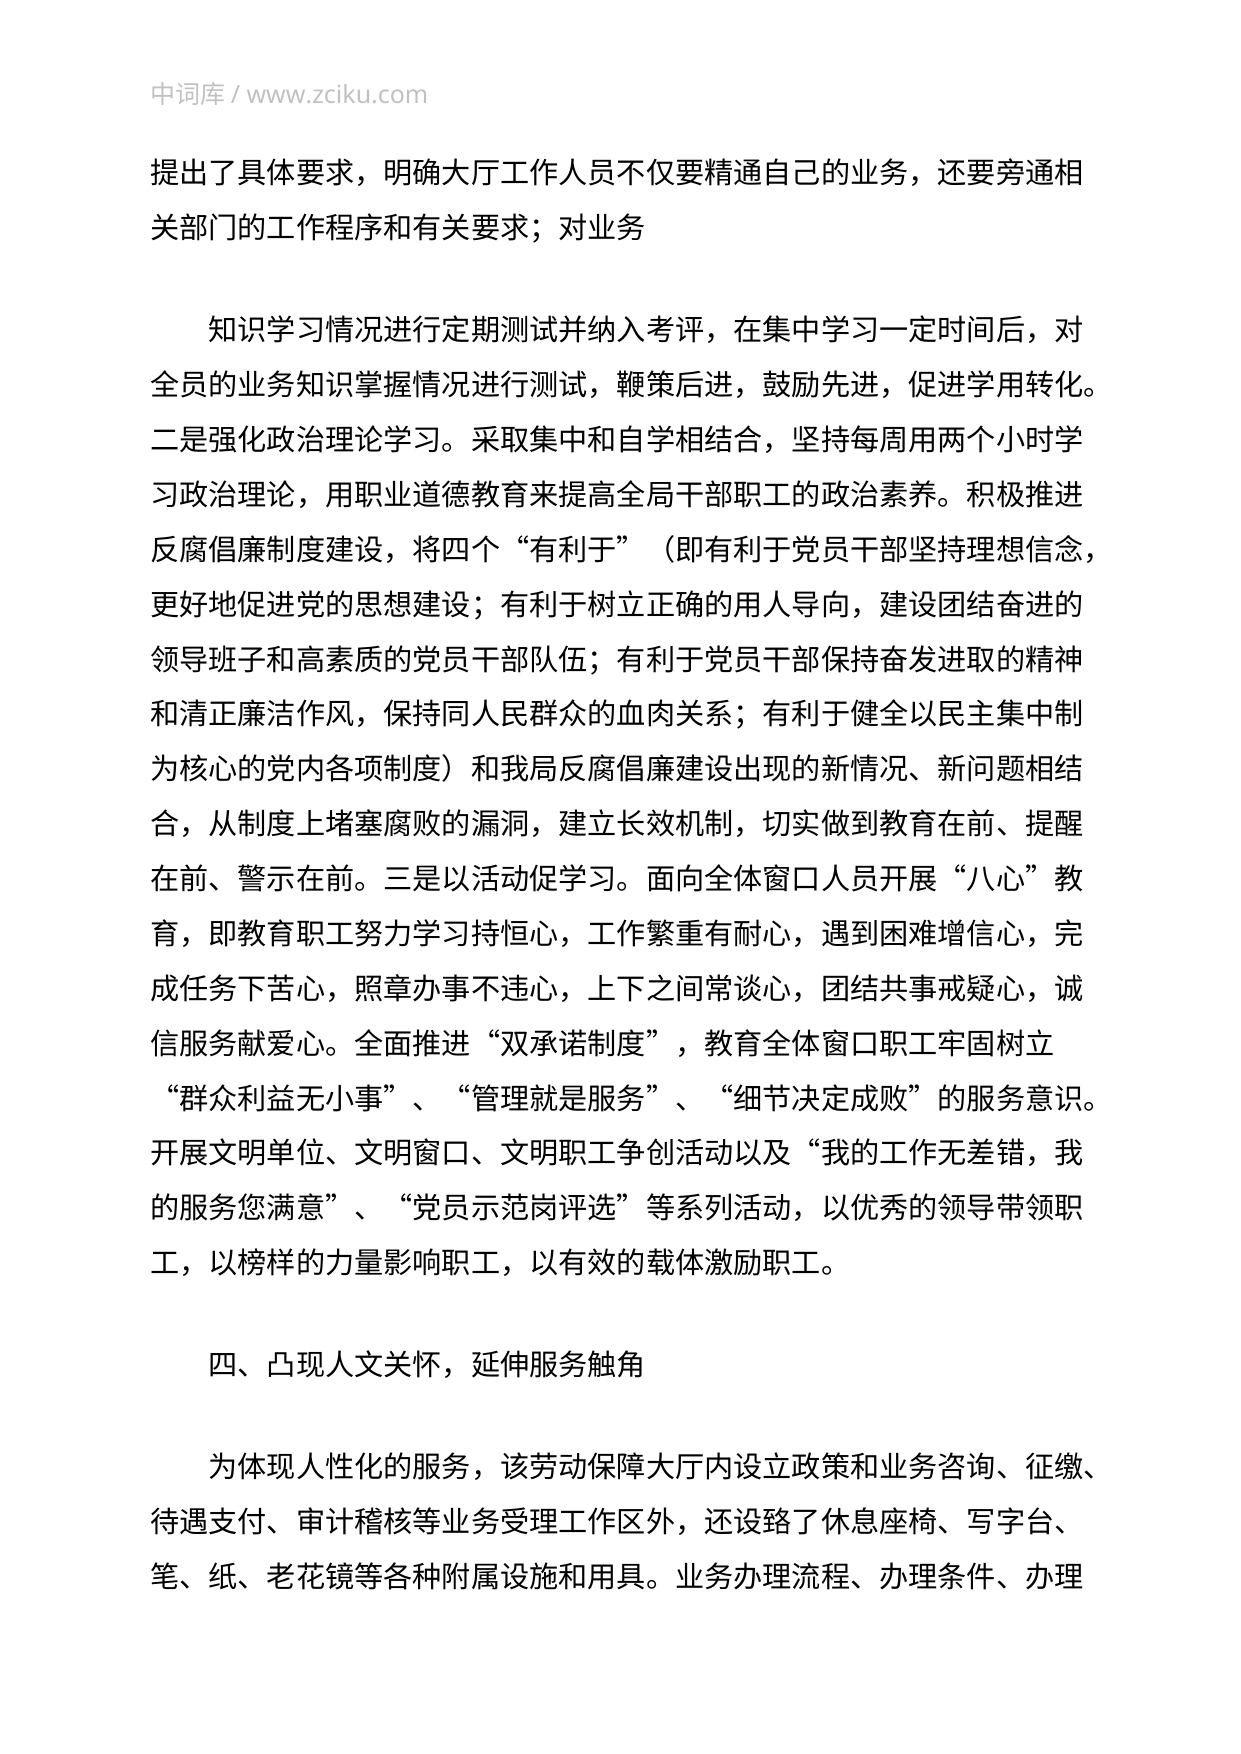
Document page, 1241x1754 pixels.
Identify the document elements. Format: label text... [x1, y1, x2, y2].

text 四、凸现人文关怀，延伸服务触角 [150, 1342, 1090, 1384]
text 知识学习情况进行定期测试并纳入考评，在集中学习一定时间后，对全员的业务知识掌握情况进行测试，鞭策后进，鼓励先进，促进学用转化。二是强化政治理论学习。采取集中和自学相结合，坚持每周用两个小时学习政治理论，用职业道德教育来提高全局干部职工的政治素养。积极推进反腐倡廉制度建设，将四个“有利于”（即有利于党员干部坚持理想信念，更好地促进党的思想建设；有利于树立正确的用人导向，建设团结奋进的领导班子和高素质的党员干部队伍；有利于党员干部保持奋发进取的精神和清正廉洁作风，保持同人民群众的血肉关系；有利于健全以民主集中制为核心的党内各项制度）和我局反腐倡廉建设出现的新情况、新问题相结合，从制度上堵塞腐败的漏洞，建立长效机制，切实做到教育在前、提醒在前、警示在前。三是以活动促学习。面向全体窗口人员开展“八心”教育，即教育职工努力学习持恒心，工作繁重有耐心，遇到困难增信心，完成任务下苦心，照章办事不违心，上下之间常谈心，团结共事戒疑心，诚信服务献爱心。全面推进“双承诺制度”，教育全体窗口职工牢固树立“群众利益无小事”、“管理就是服务”、“细节决定成败”的服务意识。开展文明单位、文明窗口、文明职工争创活动以及“我的工作无差错，我的服务您满意”、“党员示范岗评选”等系列活动，以优秀的领导带领职工，以榜样的力量影响职工，以有效的载体激励职工。 [150, 307, 1090, 1282]
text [150, 1443, 1090, 1596]
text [150, 150, 1090, 247]
